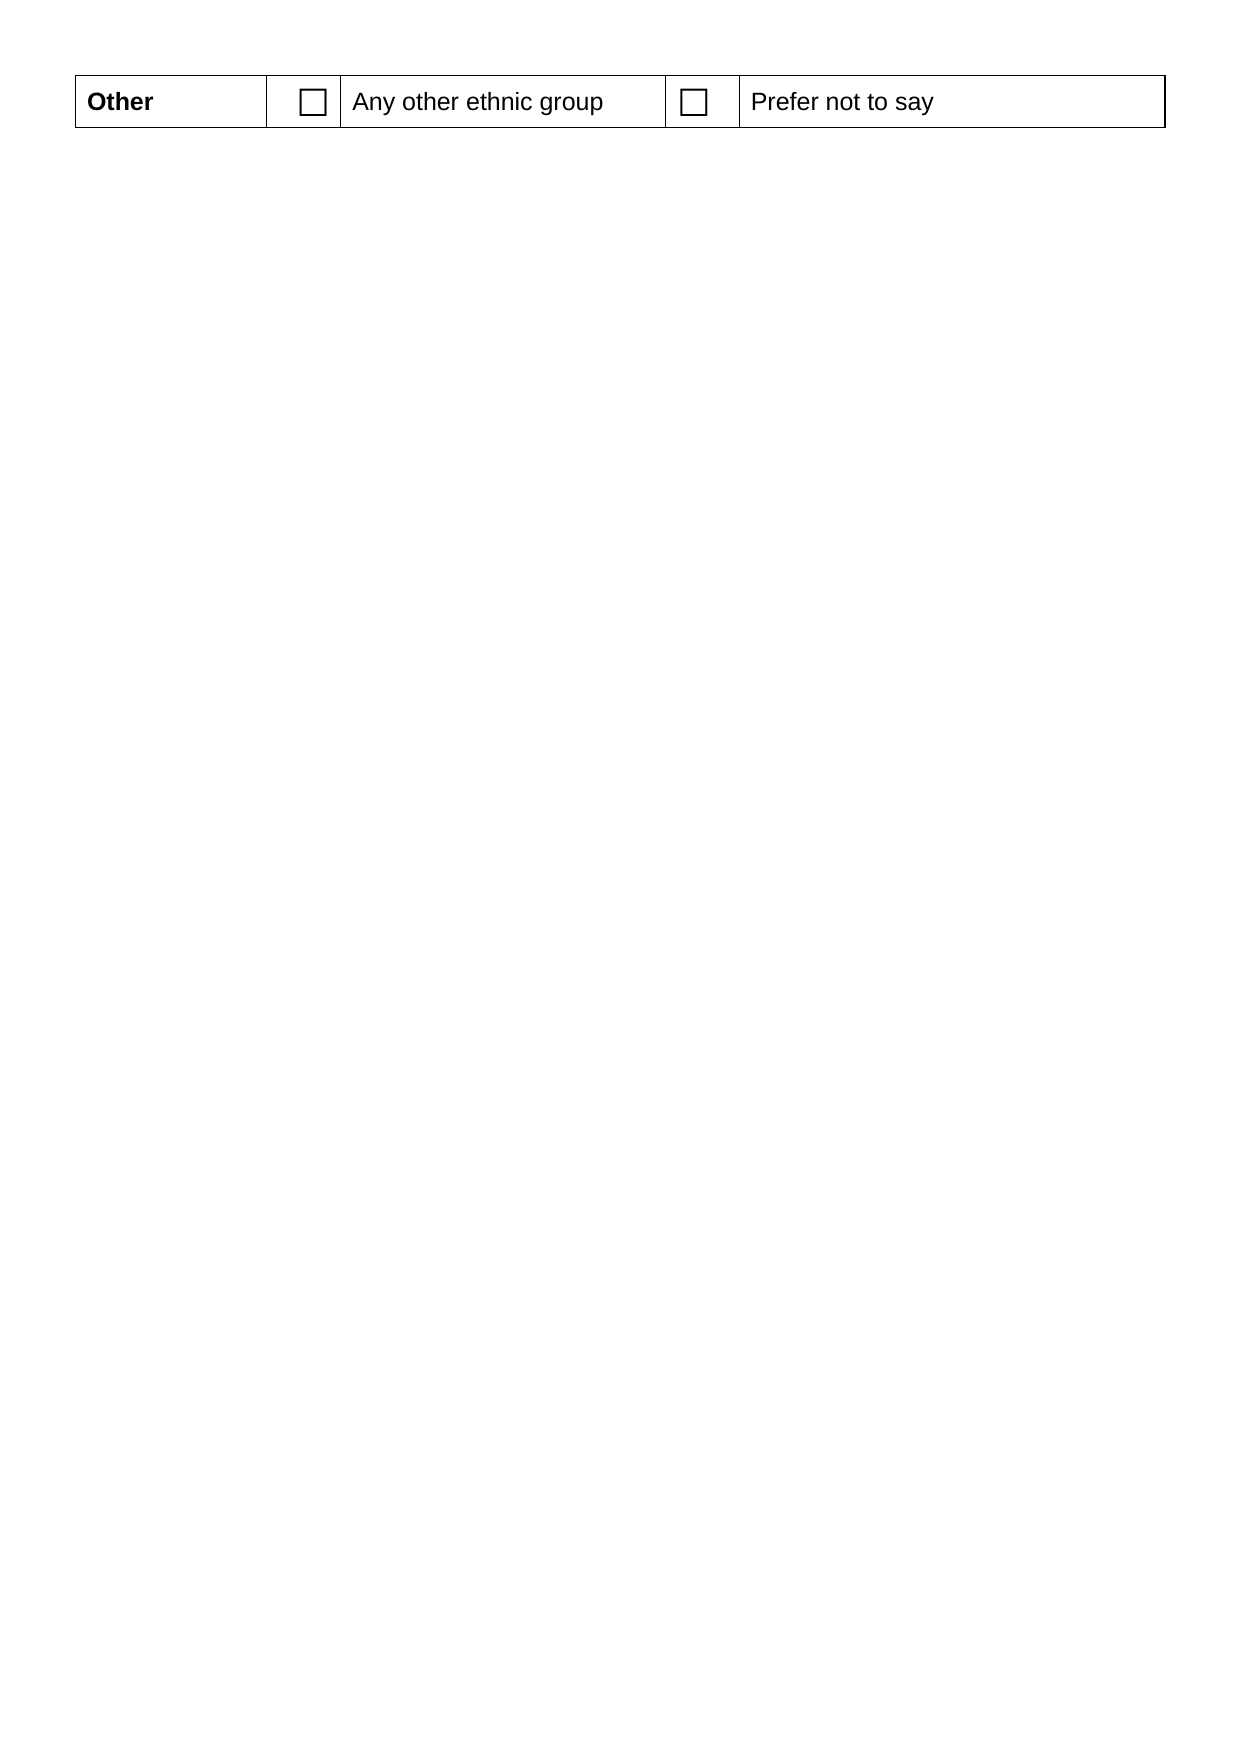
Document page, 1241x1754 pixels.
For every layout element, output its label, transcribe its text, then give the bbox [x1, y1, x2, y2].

table_cell Prefer not to say [740, 76, 1164, 127]
table_cell Other [76, 76, 266, 127]
table_cell Any other ethnic group [341, 76, 665, 127]
